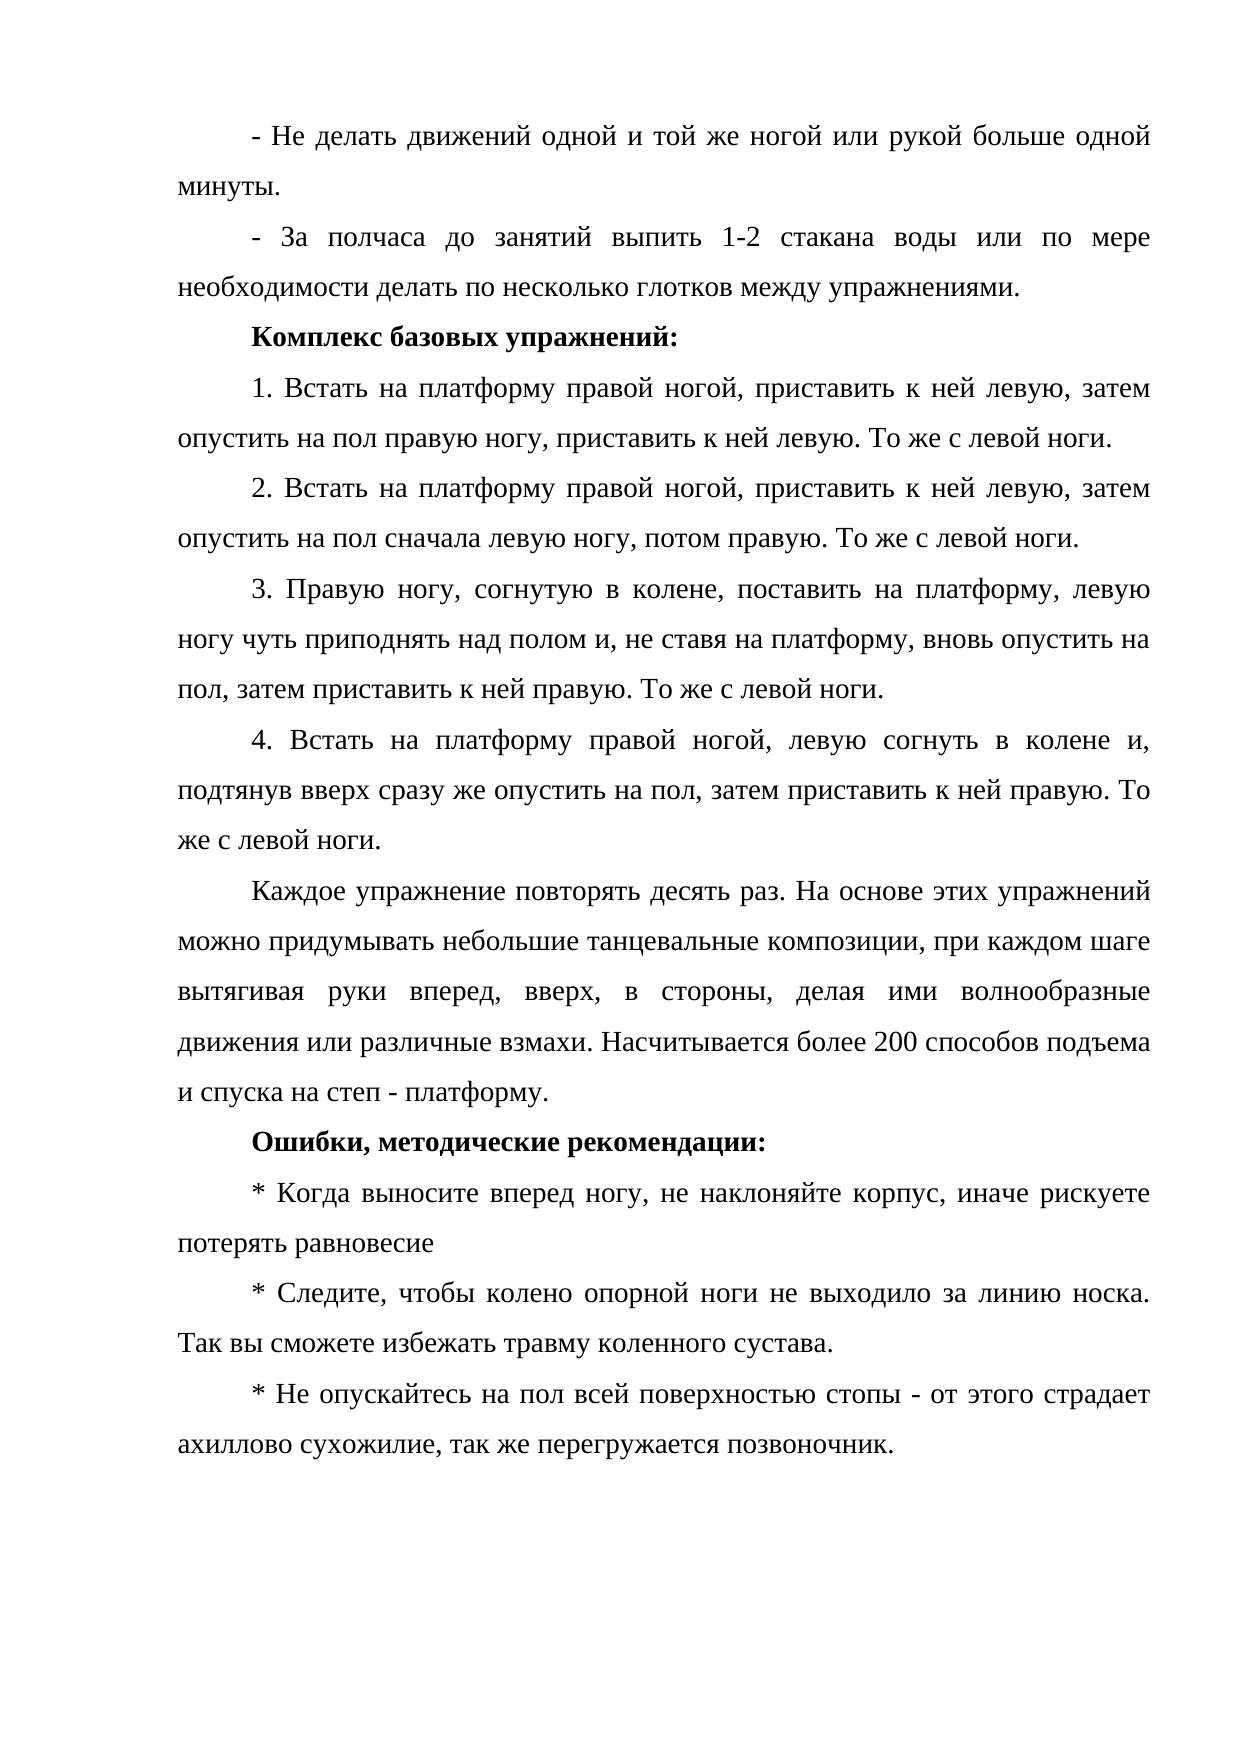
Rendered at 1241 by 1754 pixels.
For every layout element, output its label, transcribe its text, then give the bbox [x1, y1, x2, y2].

text - Не делать движений одной и той же ногой или рукой больше одной минуты. [177, 118, 1152, 202]
text * Не опускайтесь на пол всей поверхностью стопы - от этого страдает ахиллово сухожилие, так же перегружается позвоночник. [177, 1376, 1152, 1460]
text Комплекс базовых упражнений: [177, 319, 1152, 353]
text 4. Встать на платформу правой ногой, левую согнуть в колене и, подтянув вверх сразу же опустить на пол, затем приставить к ней правую. То же с левой ноги. [177, 722, 1152, 856]
text * Когда выносите вперед ногу, не наклоняйте корпус, иначе рискуете потерять равновесие [177, 1175, 1152, 1258]
text 1. Встать на платформу правой ногой, приставить к ней левую, затем опустить на пол правую ногу, приставить к ней левую. То же с левой ноги. [177, 370, 1152, 453]
text * Следите, чтобы колено опорной ноги не выходило за линию носка. Так вы сможете избежать травму коленного сустава. [177, 1275, 1152, 1359]
text Каждое упражнение повторять десять раз. На основе этих упражнений можно придумывать небольшие танцевальные композиции, при каждом шаге вытягивая руки вперед, вверх, в стороны, делая ими волнообразные движения или различные взмахи. Насчитывается более 200 способов подъема и спуска на степ - платформу. [177, 873, 1152, 1108]
text 2. Встать на платформу правой ногой, приставить к ней левую, затем опустить на пол сначала левую ногу, потом правую. То же с левой ноги. [177, 470, 1152, 554]
text Ошибки, методические рекомендации: [177, 1124, 1152, 1158]
text - За полчаса до занятий выпить 1-2 стакана воды или по мере необходимости делать по несколько глотков между упражнениями. [177, 219, 1152, 303]
text 3. Правую ногу, согнутую в колене, поставить на платформу, левую ногу чуть приподнять над полом и, не ставя на платформу, вновь опустить на пол, затем приставить к ней правую. То же с левой ноги. [177, 571, 1152, 705]
